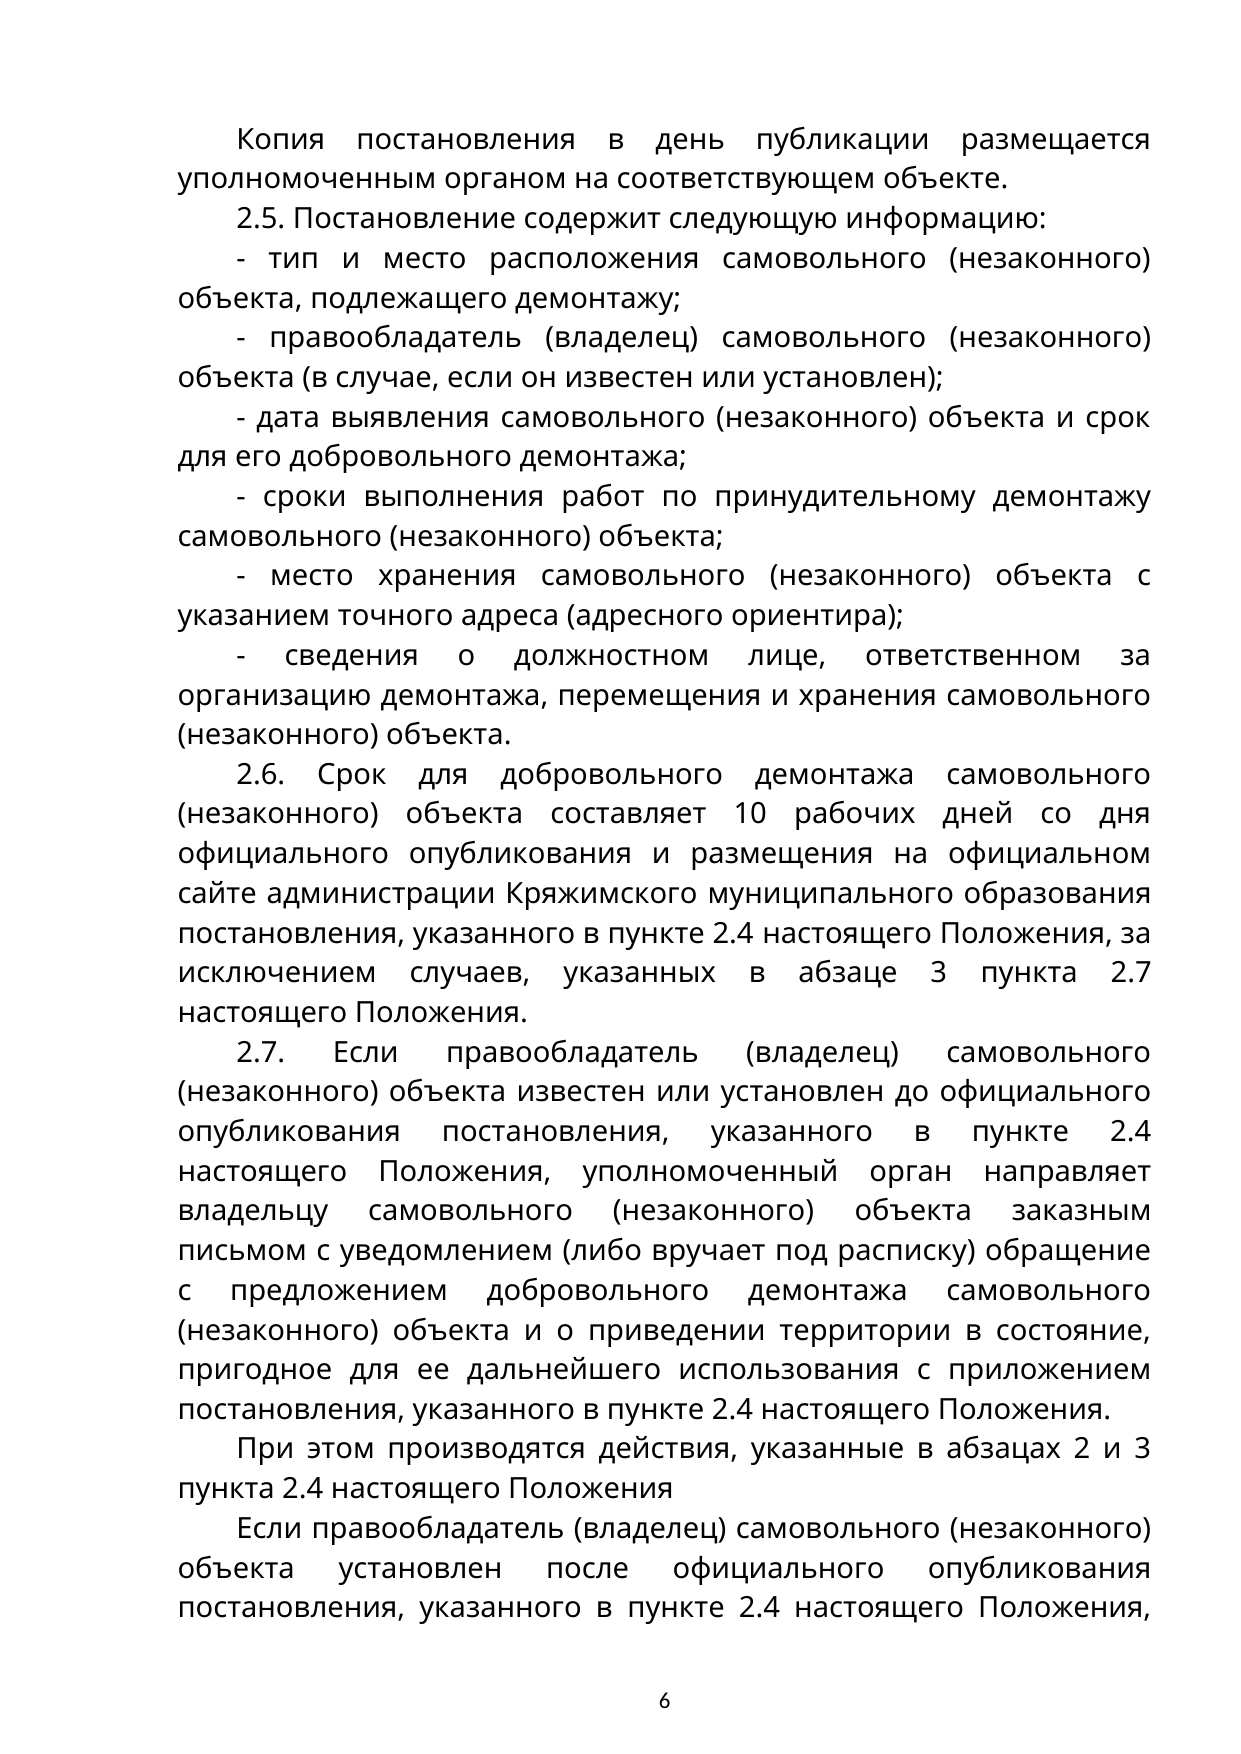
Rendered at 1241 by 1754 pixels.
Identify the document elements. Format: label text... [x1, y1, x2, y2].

text - сведения о должностном лице, ответственном за организацию демонтажа, перемещения и хранения самовольного (незаконного) объекта. [177, 634, 1152, 753]
text - место хранения самовольного (незаконного) объекта с указанием точного адреса (адресного ориентира); [177, 555, 1152, 634]
text Копия постановления в день публикации размещается уполномоченным органом на соответствующем объекте. [177, 118, 1152, 197]
text 2.5. Постановление содержит следующую информацию: [177, 197, 1152, 237]
text - правообладатель (владелец) самовольного (незаконного) объекта (в случае, если он известен или установлен); [177, 317, 1152, 396]
text - сроки выполнения работ по принудительному демонтажу самовольного (незаконного) объекта; [177, 475, 1152, 555]
text 2.6. Срок для добровольного демонтажа самовольного (незаконного) объекта составляет 10 рабочих дней со дня официального опубликования и размещения на официальном сайте администрации Кряжимского муниципального образования постановления, указанного в пункте 2.4 настоящего Положения, за исключением случаев, указанных в абзаце 3 пункта 2.7 настоящего Положения. [177, 753, 1152, 1031]
text - тип и место расположения самовольного (незаконного) объекта, подлежащего демонтажу; [177, 237, 1152, 317]
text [177, 1507, 1152, 1626]
text - дата выявления самовольного (незаконного) объекта и срок для его добровольного демонтажа; [177, 396, 1152, 475]
text При этом производятся действия, указанные в абзацах 2 и 3 пункта 2.4 настоящего Положения [177, 1428, 1152, 1507]
text 2.7. Если правообладатель (владелец) самовольного (незаконного) объекта известен или установлен до официального опубликования постановления, указанного в пункте 2.4 настоящего Положения, уполномоченный орган направляет владельцу самовольного (незаконного) объекта заказным письмом с уведомлением (либо вручает под расписку) обращение с предложением добровольного демонтажа самовольного (незаконного) объекта и о приведении территории в состояние, пригодное для ее дальнейшего использования с приложением постановления, указанного в пункте 2.4 настоящего Положения. [177, 1031, 1152, 1428]
